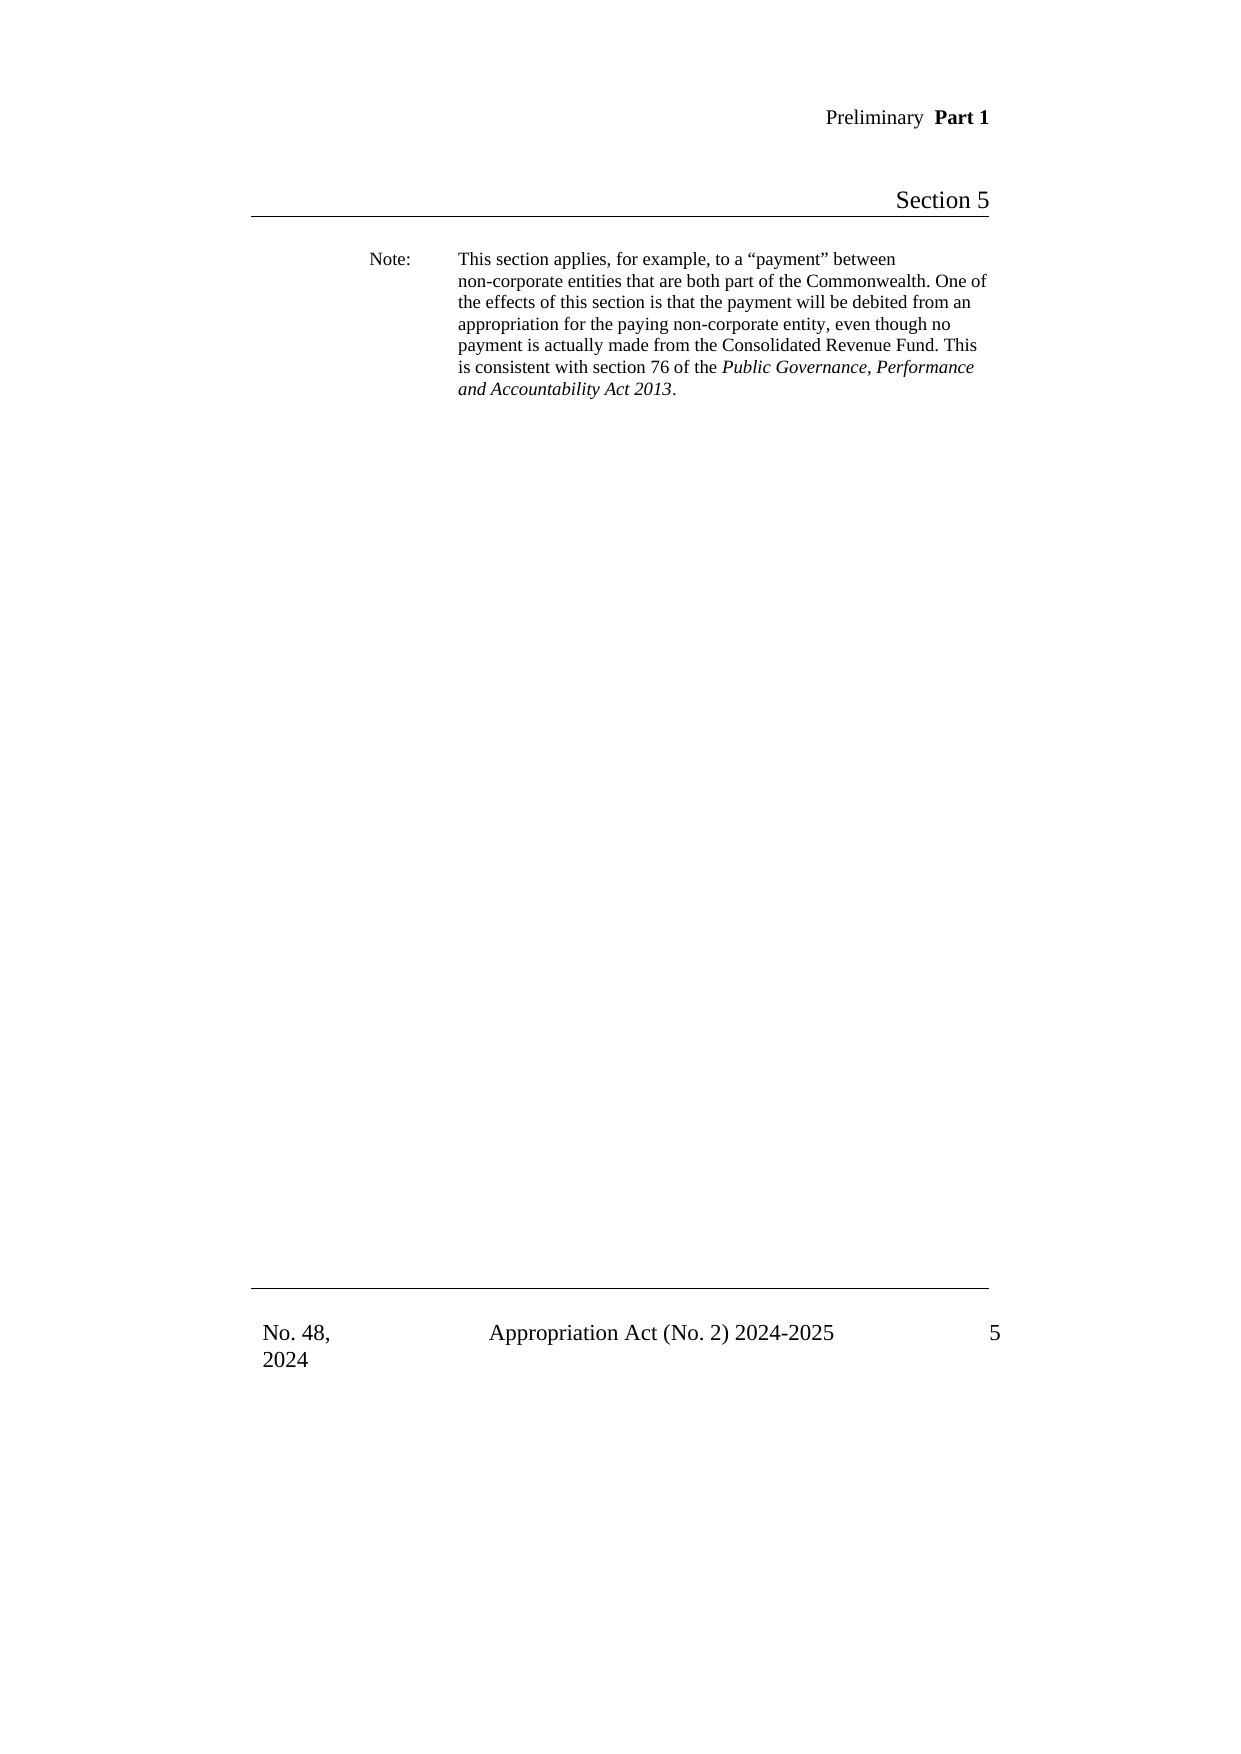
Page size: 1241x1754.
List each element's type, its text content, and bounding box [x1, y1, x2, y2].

text Note: This section applies, for example, to a “payment” between non-corporate entities that are both part of the Commonwealth. One of the effects of this section is that the payment will be debited from an appropriation for the paying non-corporate entity, even though no payment is actually made from the Consolidated Revenue Fund. This is consistent with section 76 of the Public Governance, Performance and Accountability Act 2013. [369, 248, 989, 399]
